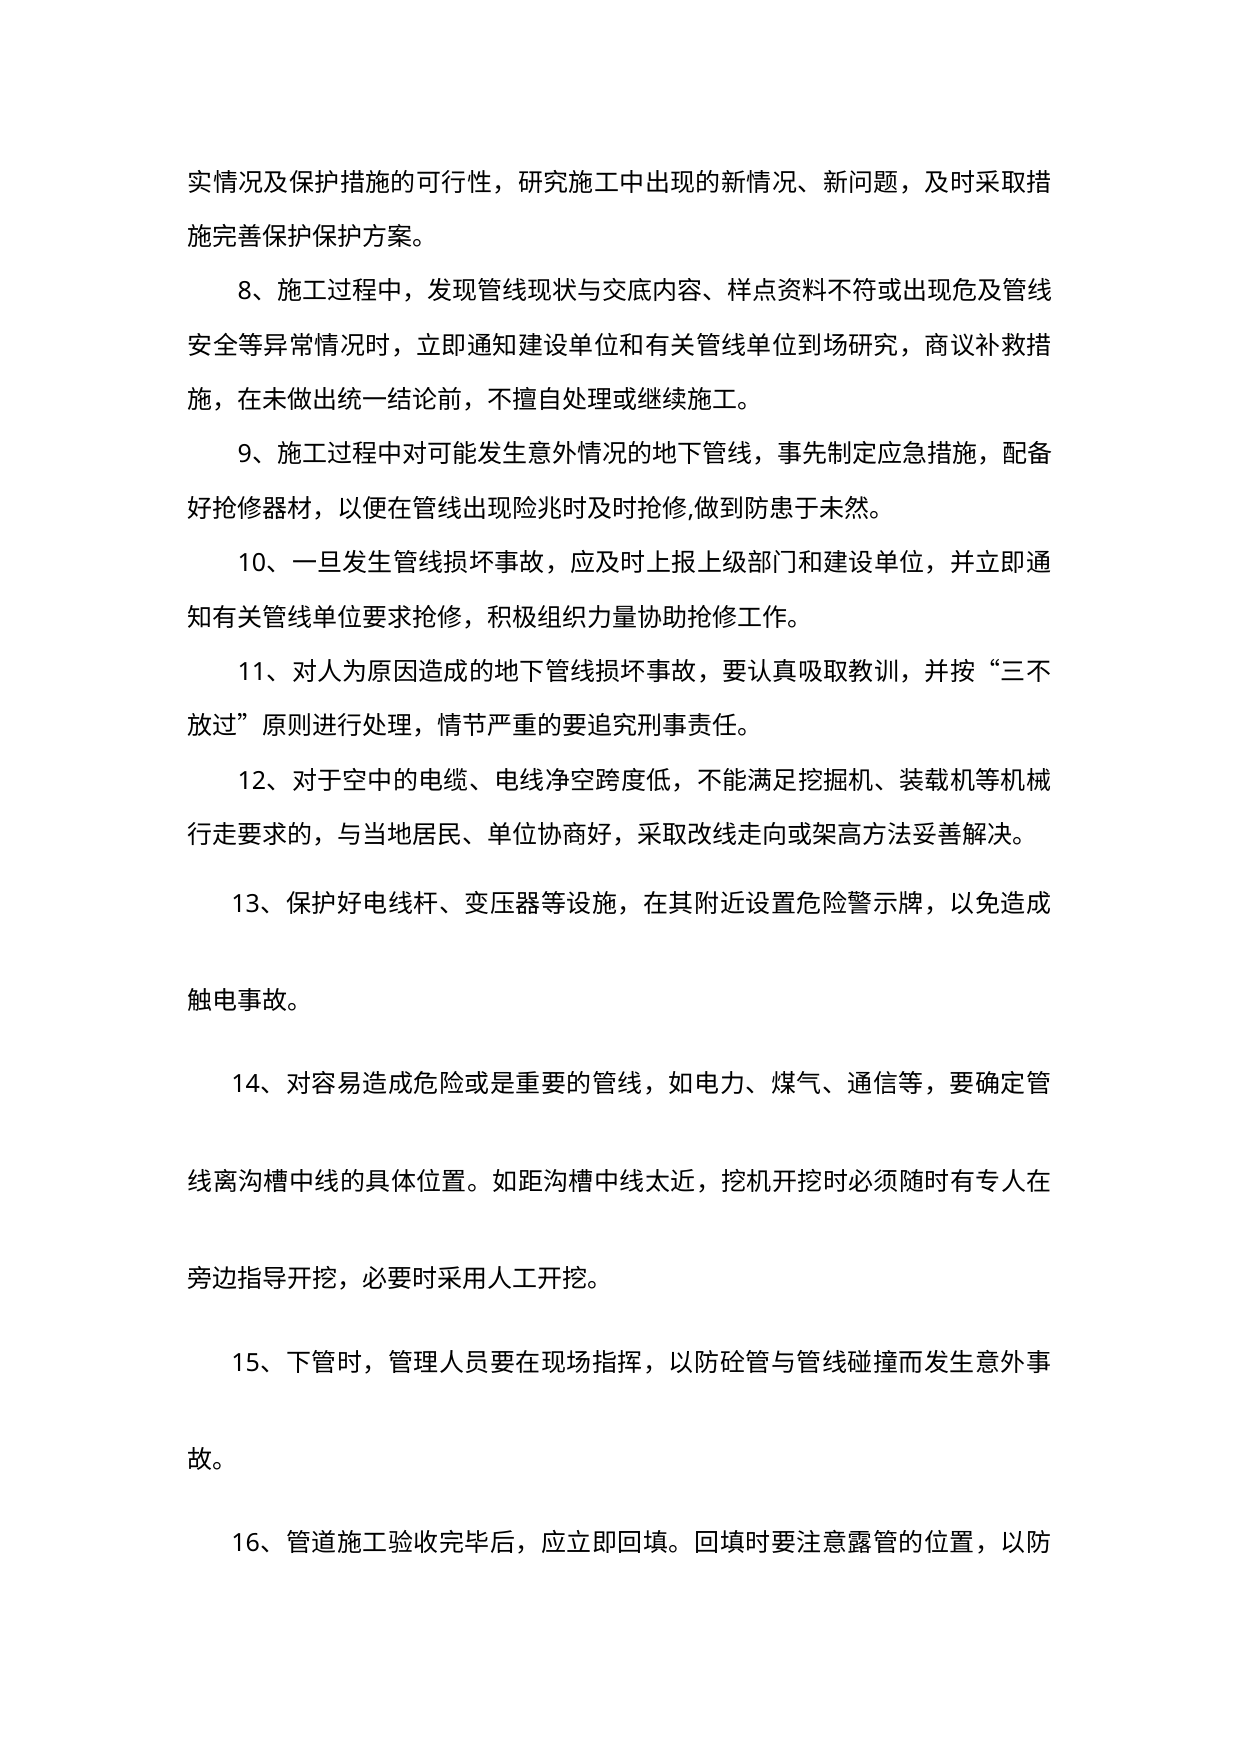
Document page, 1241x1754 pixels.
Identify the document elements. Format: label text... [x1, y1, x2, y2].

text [187, 162, 1053, 253]
text 12、对于空中的电缆、电线净空跨度低，不能满足挖掘机、装载机等机械行走要求的，与当地居民、单位协商好，采取改线走向或架高方法妥善解决。 [187, 760, 1053, 851]
text 9、施工过程中对可能发生意外情况的地下管线，事先制定应急措施，配备好抢修器材，以便在管线出现险兆时及时抢修,做到防患于未然。 [187, 434, 1053, 524]
text 8、施工过程中，发现管线现状与交底内容、样点资料不符或出现危及管线安全等异常情况时，立即通知建设单位和有关管线单位到场研究，商议补救措施，在未做出统一结论前，不擅自处理或继续施工。 [187, 271, 1053, 416]
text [187, 1508, 1053, 1573]
text 11、对人为原因造成的地下管线损坏事故，要认真吸取教训，并按“三不放过”原则进行处理，情节严重的要追究刑事责任。 [187, 651, 1053, 742]
text 10、一旦发生管线损坏事故，应及时上报上级部门和建设单位，并立即通知有关管线单位要求抢修，积极组织力量协助抢修工作。 [187, 543, 1053, 633]
text 14、对容易造成危险或是重要的管线，如电力、煤气、通信等，要确定管线离沟槽中线的具体位置。如距沟槽中线太近，挖机开挖时必须随时有专人在旁边指导开挖，必要时采用人工开挖。 [187, 1049, 1053, 1309]
text 15、下管时，管理人员要在现场指挥，以防砼管与管线碰撞而发生意外事故。 [187, 1328, 1053, 1490]
text 13、保护好电线杆、变压器等设施，在其附近设置危险警示牌，以免造成触电事故。 [187, 869, 1053, 1031]
